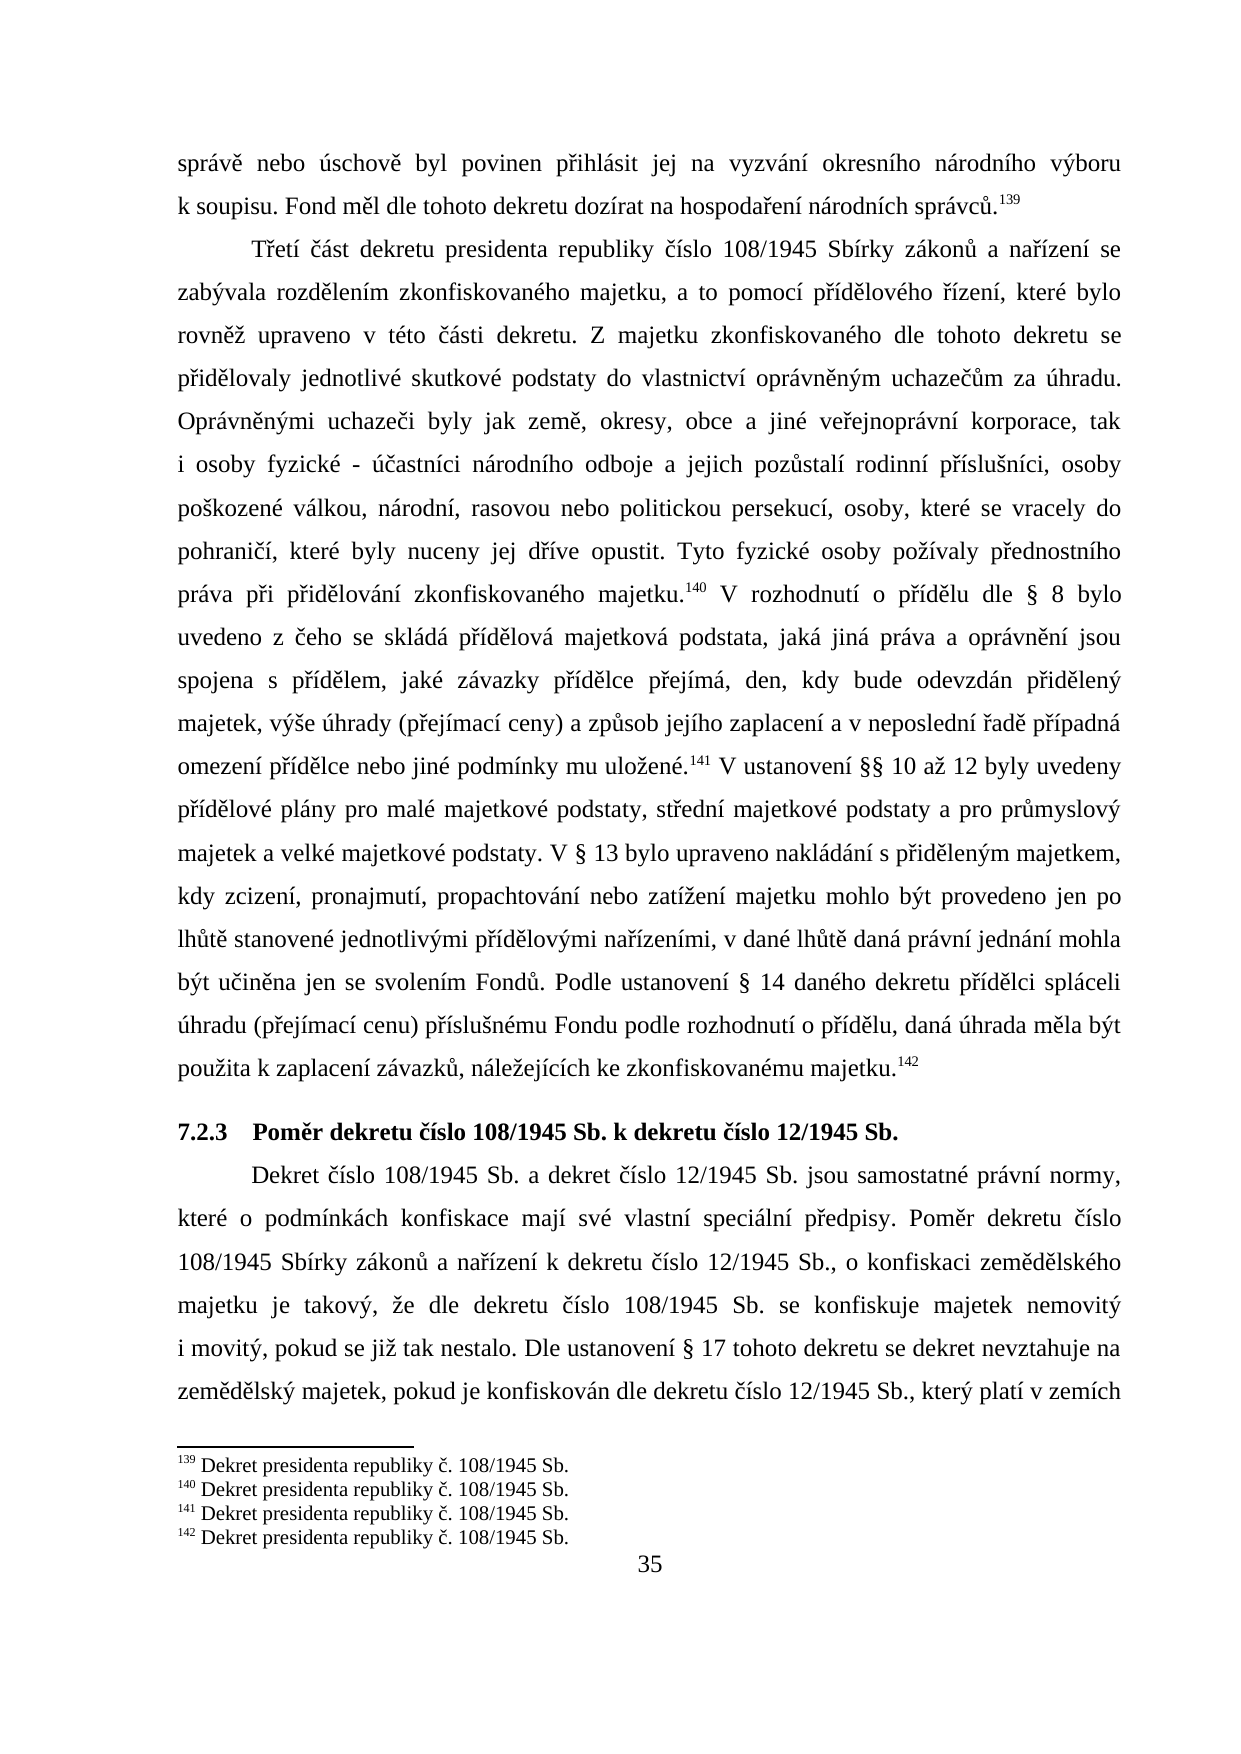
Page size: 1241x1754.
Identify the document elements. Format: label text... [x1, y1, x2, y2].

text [177, 1160, 1122, 1405]
subtitle Poměr dekretu číslo 108/1945 Sb. k dekretu číslo 12/1945 Sb. [177, 1117, 1122, 1146]
text Třetí část dekretu presidenta republiky číslo 108/1945 Sbírky zákonů a nařízení se zabývala rozdělením zkonfiskovaného majetku, a to pomocí přídělového řízení, které bylo rovněž upraveno v této části dekretu. Z majetku zkonfiskovaného dle tohoto dekretu se přidělovaly jednotlivé skutkové podstaty do vlastnictví oprávněným uchazečům za úhradu. Oprávněnými uchazeči byly jak země, okresy, obce a jiné veřejnoprávní korporace, tak i osoby fyzické - účastníci národního odboje a jejich pozůstalí rodinní příslušníci, osoby poškozené válkou, národní, rasovou nebo politickou persekucí, osoby, které se vracely do pohraničí, které byly nuceny jej dříve opustit. Tyto fyzické osoby požívaly přednostního práva při přidělování zkonfiskovaného majetku. V rozhodnutí o přídělu dle § 8 bylo uvedeno z čeho se skládá přídělová majetková podstata, jaká jiná práva a oprávnění jsou spojena s přídělem, jaké závazky přídělce přejímá, den, kdy bude odevzdán přidělený majetek, výše úhrady (přejímací ceny) a způsob jejího zaplacení a v neposlední řadě případná omezení přídělce nebo jiné podmínky mu uložené. V ustanovení §§ 10 až 12 byly uvedeny přídělové plány pro malé majetkové podstaty, střední majetkové podstaty a pro průmyslový majetek a velké majetkové podstaty. V § 13 bylo upraveno nakládání s přiděleným majetkem, kdy zcizení, pronajmutí, propachtování nebo zatížení majetku mohlo být provedeno jen po lhůtě stanovené jednotlivými přídělovými nařízeními, v dané lhůtě daná právní jednání mohla být učiněna jen se svolením Fondů. Podle ustanovení § 14 daného dekretu přídělci spláceli úhradu (přejímací cenu) příslušnému Fondu podle rozhodnutí o přídělu, daná úhrada měla být použita k zaplacení závazků, náležejících ke zkonfiskovanému majetku. [177, 234, 1122, 1082]
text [177, 148, 1122, 219]
